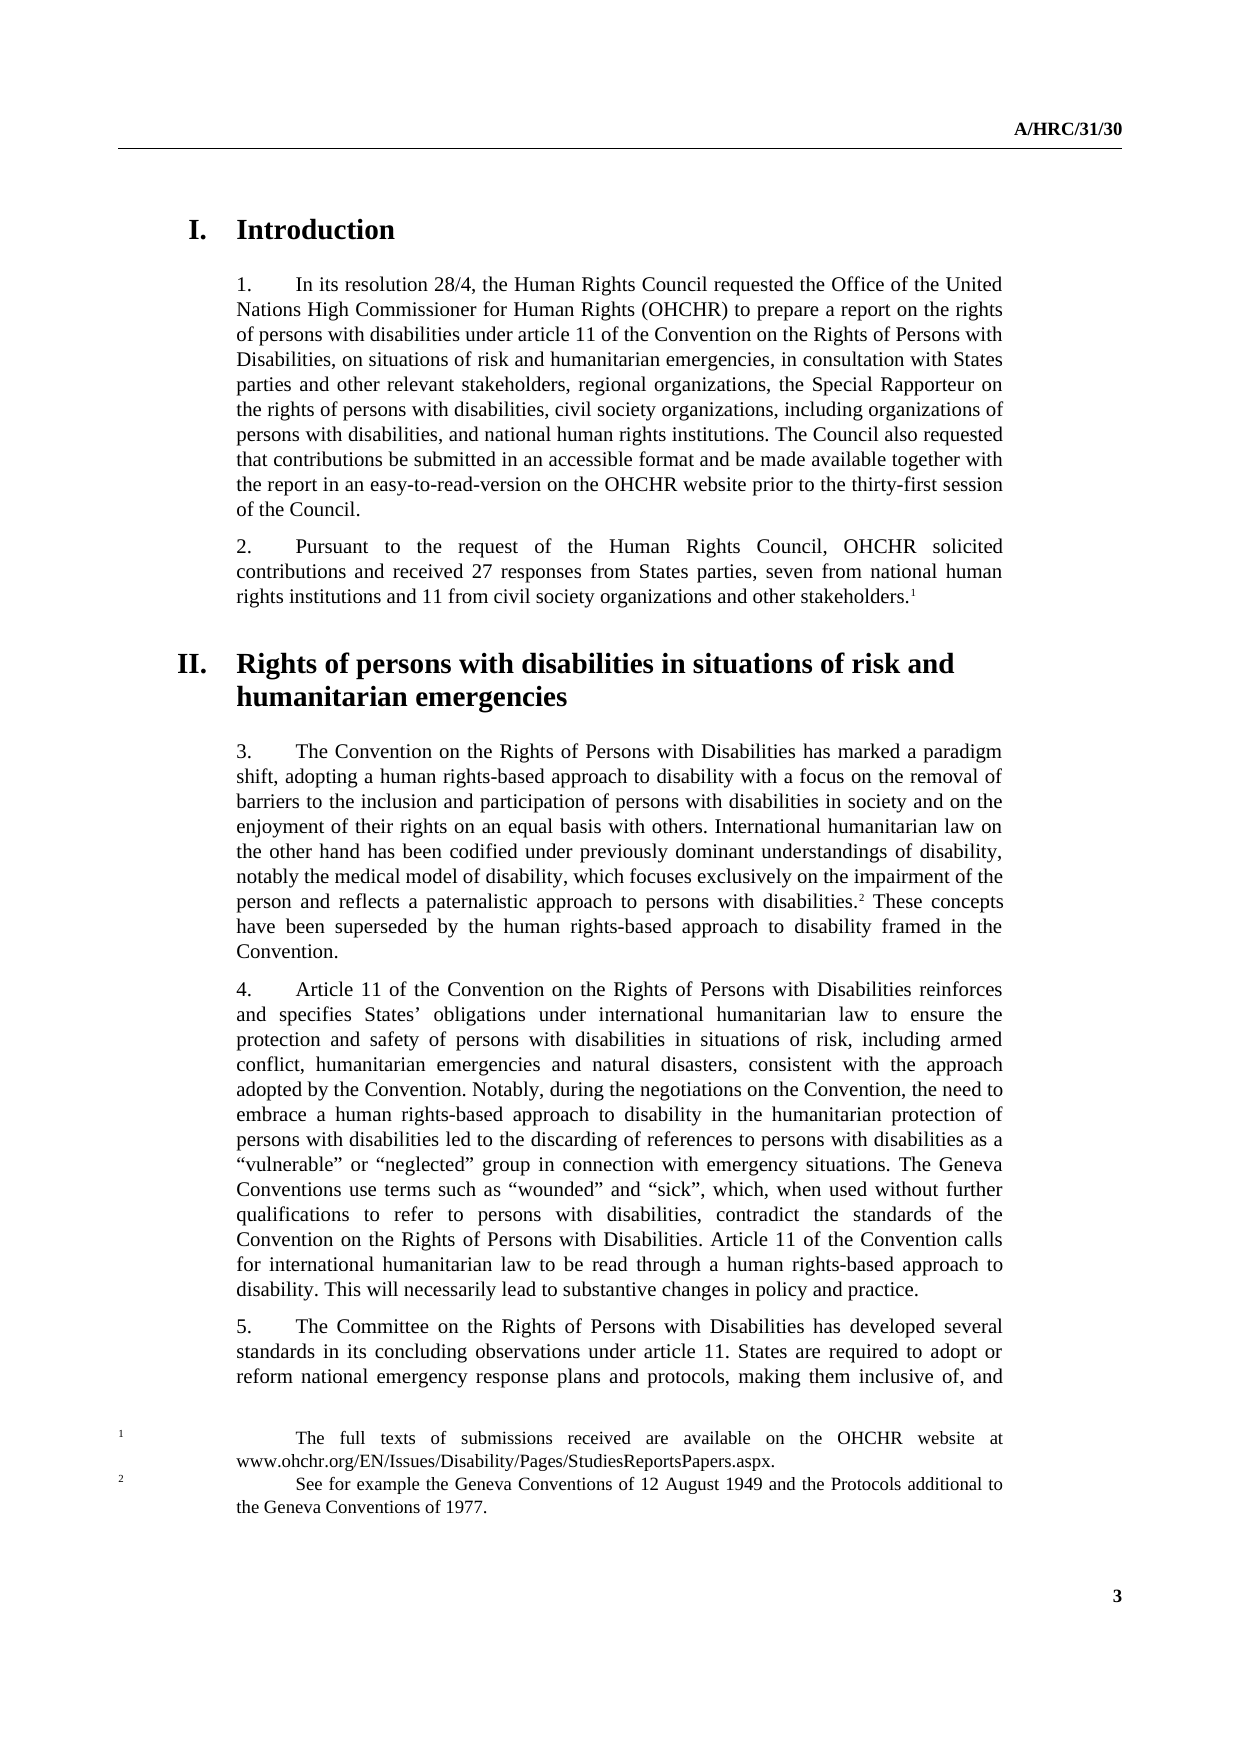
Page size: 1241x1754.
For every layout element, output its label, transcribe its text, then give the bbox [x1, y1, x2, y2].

text 1. In its resolution 28/4, the Human Rights Council requested the Office of the United Nations High Commissioner for Human Rights (OHCHR) to prepare a report on the rights of persons with disabilities under article 11 of the Convention on the Rights of Persons with Disabilities, on situations of risk and humanitarian emergencies, in consultation with States parties and other relevant stakeholders, regional organizations, the Special Rapporteur on the rights of persons with disabilities, civil society organizations, including organizations of persons with disabilities, and national human rights institutions. The Council also requested that contributions be submitted in an accessible format and be made available together with the report in an easy-to-read-version on the OHCHR website prior to the thirty-first session of the Council. [236, 271, 1004, 521]
text 2. Pursuant to the request of the Human Rights Council, OHCHR solicited contributions and received 27 responses from States parties, seven from national human rights institutions and 11 from civil society organizations and other stakeholders. [236, 533, 1004, 608]
text 3. The Convention on the Rights of Persons with Disabilities has marked a paradigm shift, adopting a human rights-based approach to disability with a focus on the removal of barriers to the inclusion and participation of persons with disabilities in society and on the enjoyment of their rights on an equal basis with others. International humanitarian law on the other hand has been codified under previously dominant understandings of disability, notably the medical model of disability, which focuses exclusively on the impairment of the person and reflects a paternalistic approach to persons with disabilities. These concepts have been superseded by the human rights-based approach to disability framed in the Convention. [236, 738, 1004, 963]
text II. Rights of persons with disabilities in situations of risk and humanitarian emergencies [118, 646, 1004, 713]
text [236, 1313, 1004, 1388]
text I. Introduction [118, 215, 1004, 246]
text 4. Article 11 of the Convention on the Rights of Persons with Disabilities reinforces and specifies States’ obligations under international humanitarian law to ensure the protection and safety of persons with disabilities in situations of risk, including armed conflict, humanitarian emergencies and natural disasters, consistent with the approach adopted by the Convention. Notably, during the negotiations on the Convention, the need to embrace a human rights-based approach to disability in the humanitarian protection of persons with disabilities led to the discarding of references to persons with disabilities as a “vulnerable” or “neglected” group in connection with emergency situations. The Geneva Conventions use terms such as “wounded” and “sick”, which, when used without further qualifications to refer to persons with disabilities, contradict the standards of the Convention on the Rights of Persons with Disabilities. Article 11 of the Convention calls for international humanitarian law to be read through a human rights-based approach to disability. This will necessarily lead to substantive changes in policy and practice. [236, 976, 1004, 1301]
